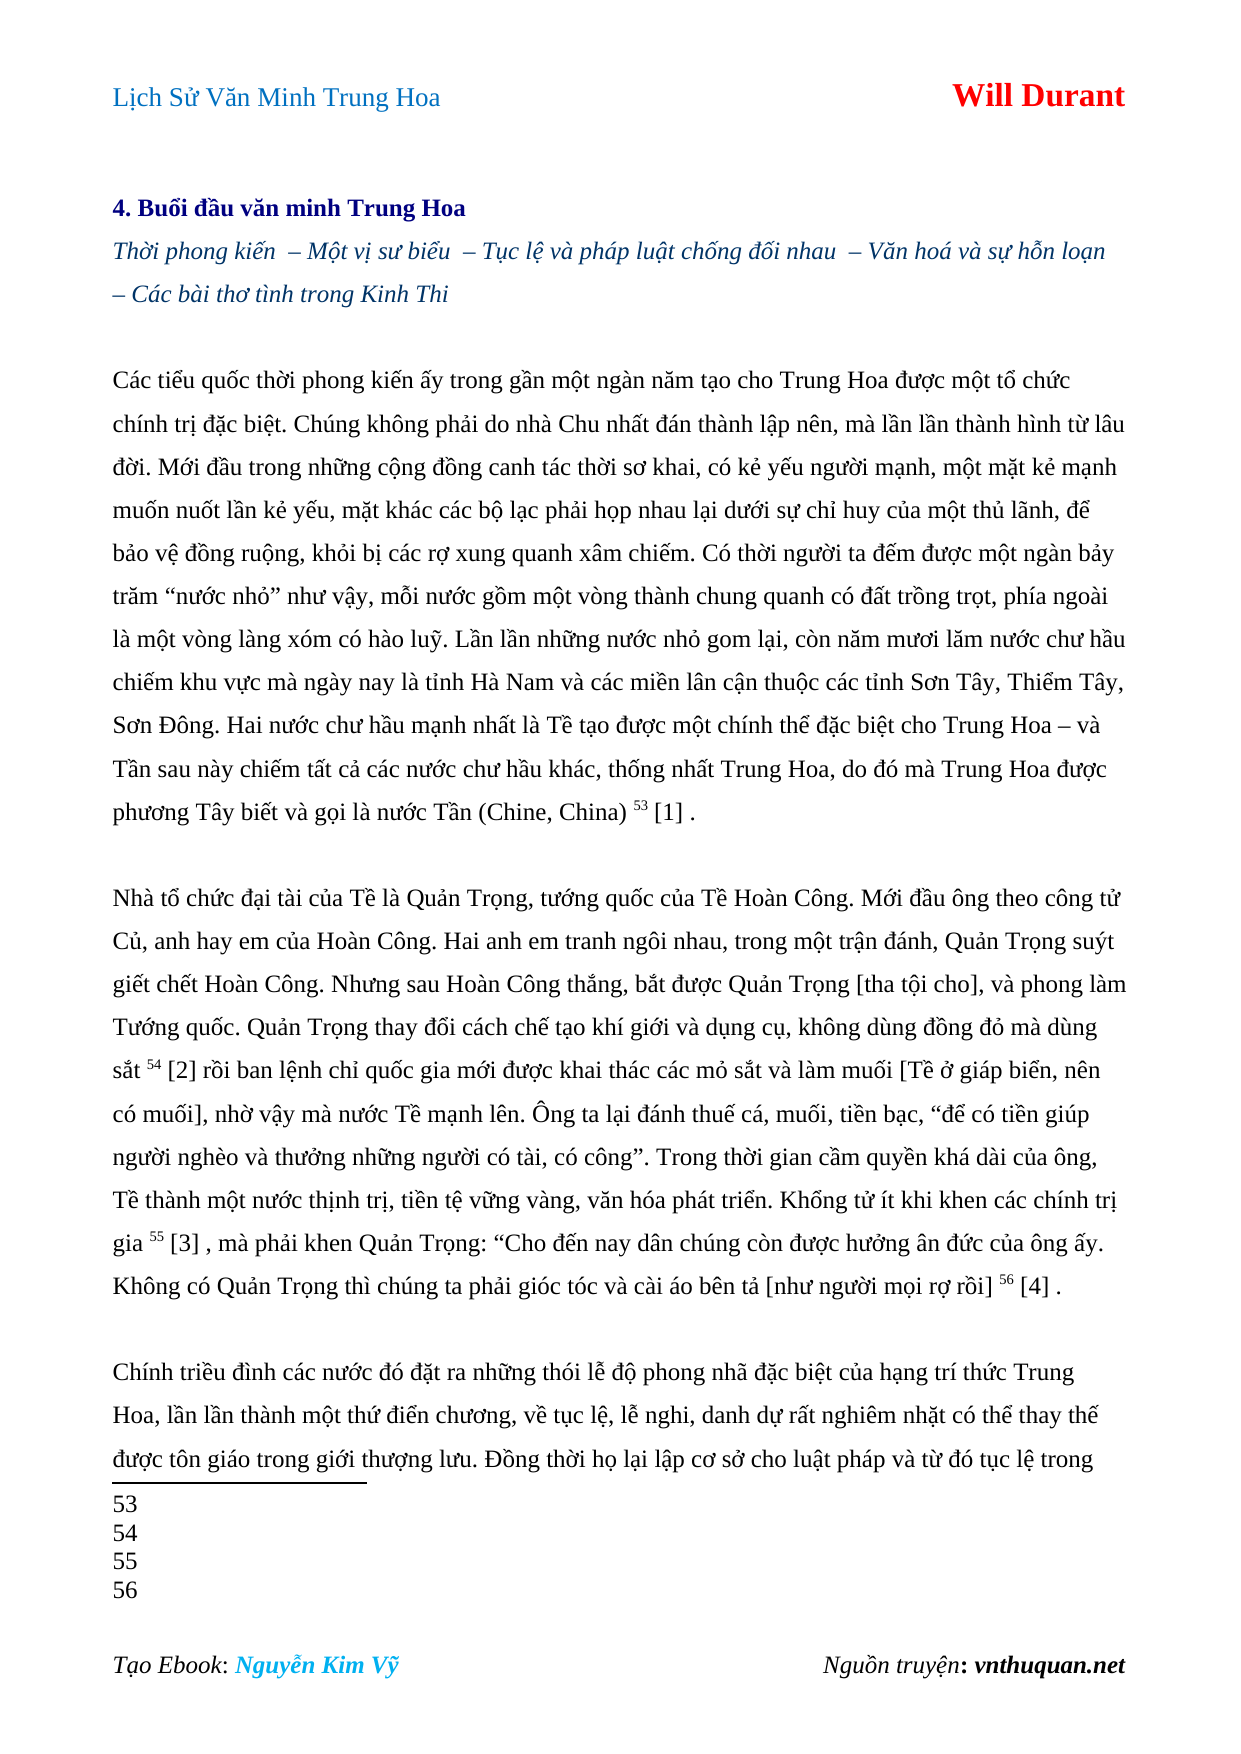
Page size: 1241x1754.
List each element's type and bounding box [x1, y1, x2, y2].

text [112, 150, 1128, 1472]
